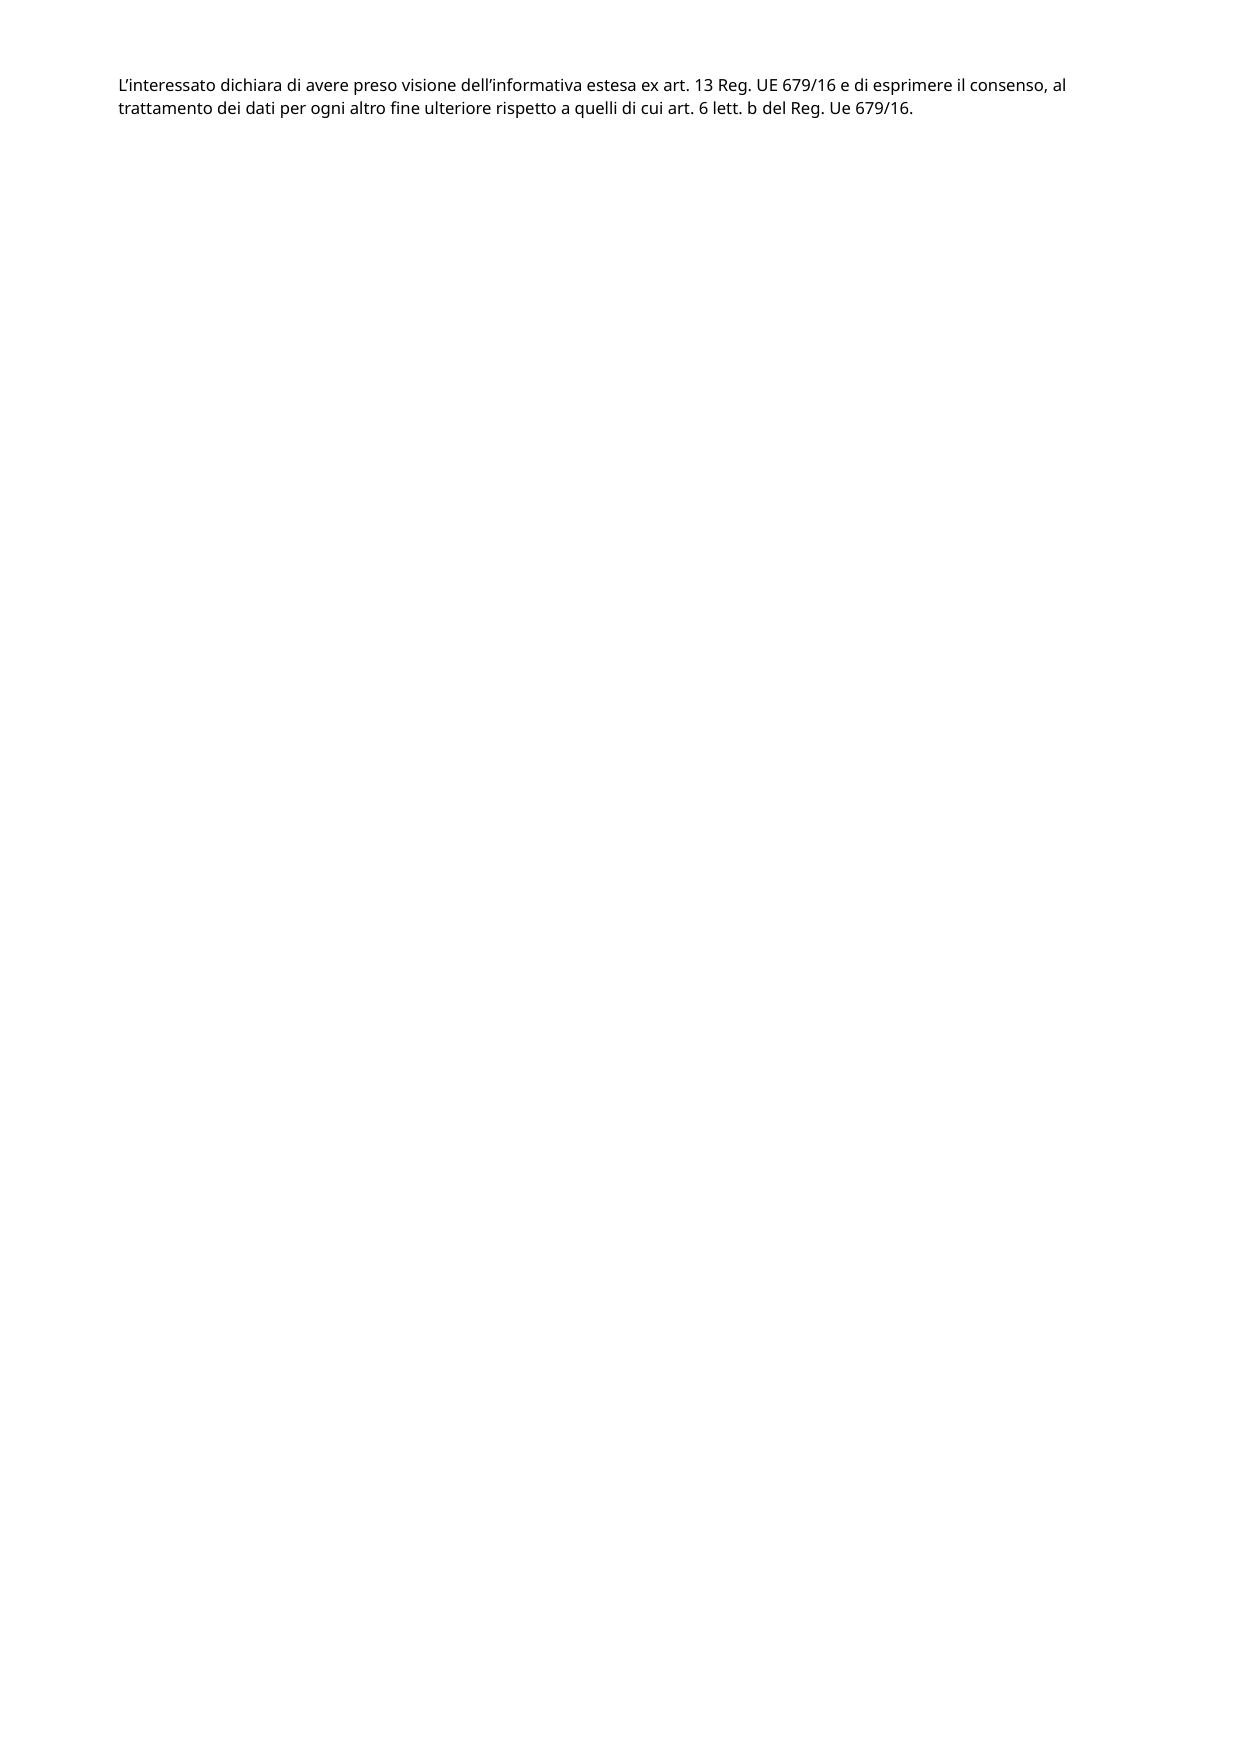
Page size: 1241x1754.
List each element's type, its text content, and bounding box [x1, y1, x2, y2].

text L’interessato dichiara di avere preso visione dell’informativa estesa ex art. 13 Reg. UE 679/16 e di esprimere il consenso, al trattamento dei dati per ogni altro fine ulteriore rispetto a quelli di cui art. 6 lett. b del Reg. Ue 679/16. [118, 74, 1152, 119]
